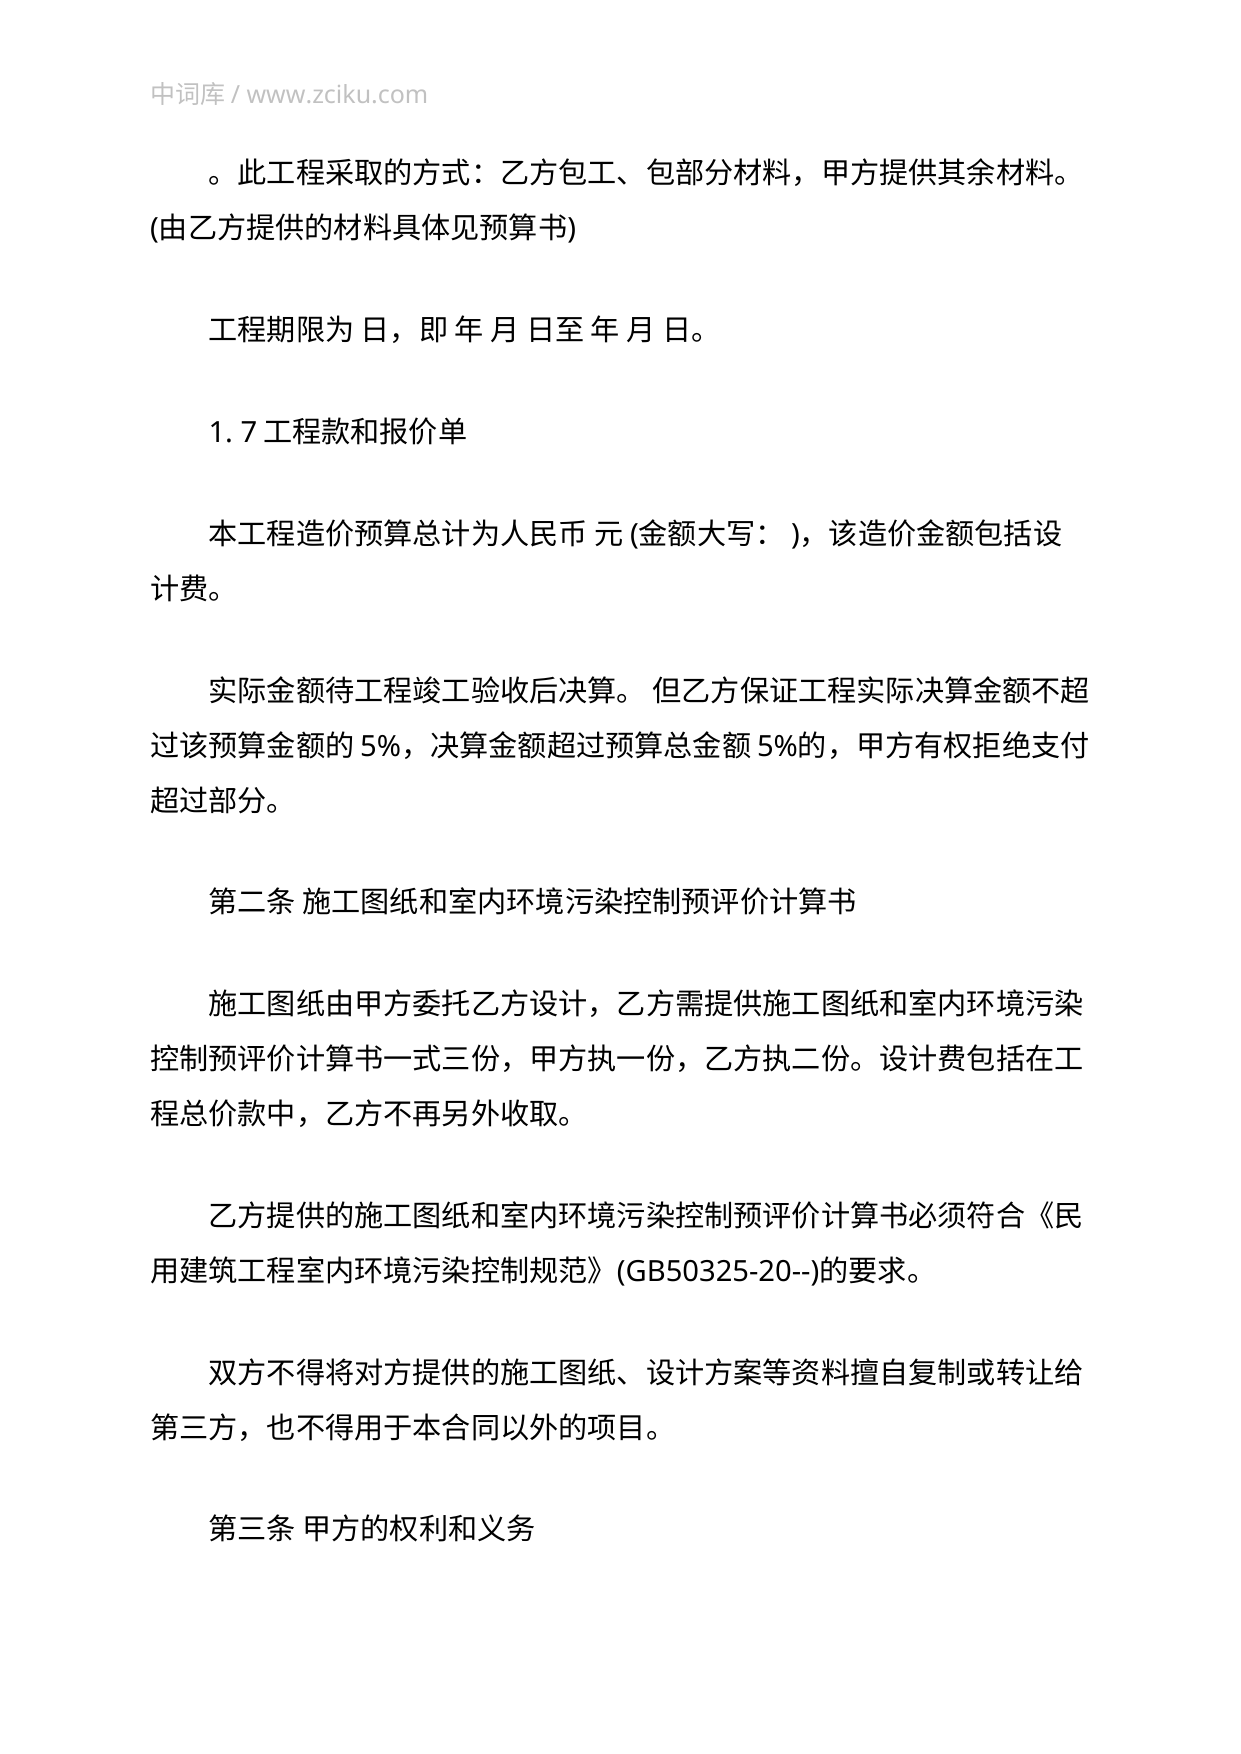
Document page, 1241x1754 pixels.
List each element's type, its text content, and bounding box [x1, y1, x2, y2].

text 。此工程采取的方式：乙方包工、包部分材料，甲方提供其余材料。(由乙方提供的材料具体见预算书) [150, 150, 1090, 247]
text 第二条 施工图纸和室内环境污染控制预评价计算书 [150, 879, 1090, 921]
text 第三条 甲方的权利和义务 [150, 1506, 1090, 1548]
text 施工图纸由甲方委托乙方设计，乙方需提供施工图纸和室内环境污染控制预评价计算书一式三份，甲方执一份，乙方执二份。设计费包括在工程总价款中，乙方不再另外收取。 [150, 981, 1090, 1133]
text 乙方提供的施工图纸和室内环境污染控制预评价计算书必须符合《民用建筑工程室内环境污染控制规范》(GB50325-20--)的要求。 [150, 1192, 1090, 1290]
text 工程期限为 日，即 年 月 日至 年 月 日。 [150, 307, 1090, 349]
text 实际金额待工程竣工验收后决算。 但乙方保证工程实际决算金额不超过该预算金额的5%，决算金额超过预算总金额5%的，甲方有权拒绝支付超过部分。 [150, 667, 1090, 819]
text 1. 7工程款和报价单 [150, 409, 1090, 451]
text 本工程造价预算总计为人民币 元 (金额大写： )，该造价金额包括设计费。 [150, 511, 1090, 608]
text 双方不得将对方提供的施工图纸、设计方案等资料擅自复制或转让给第三方，也不得用于本合同以外的项目。 [150, 1349, 1090, 1446]
